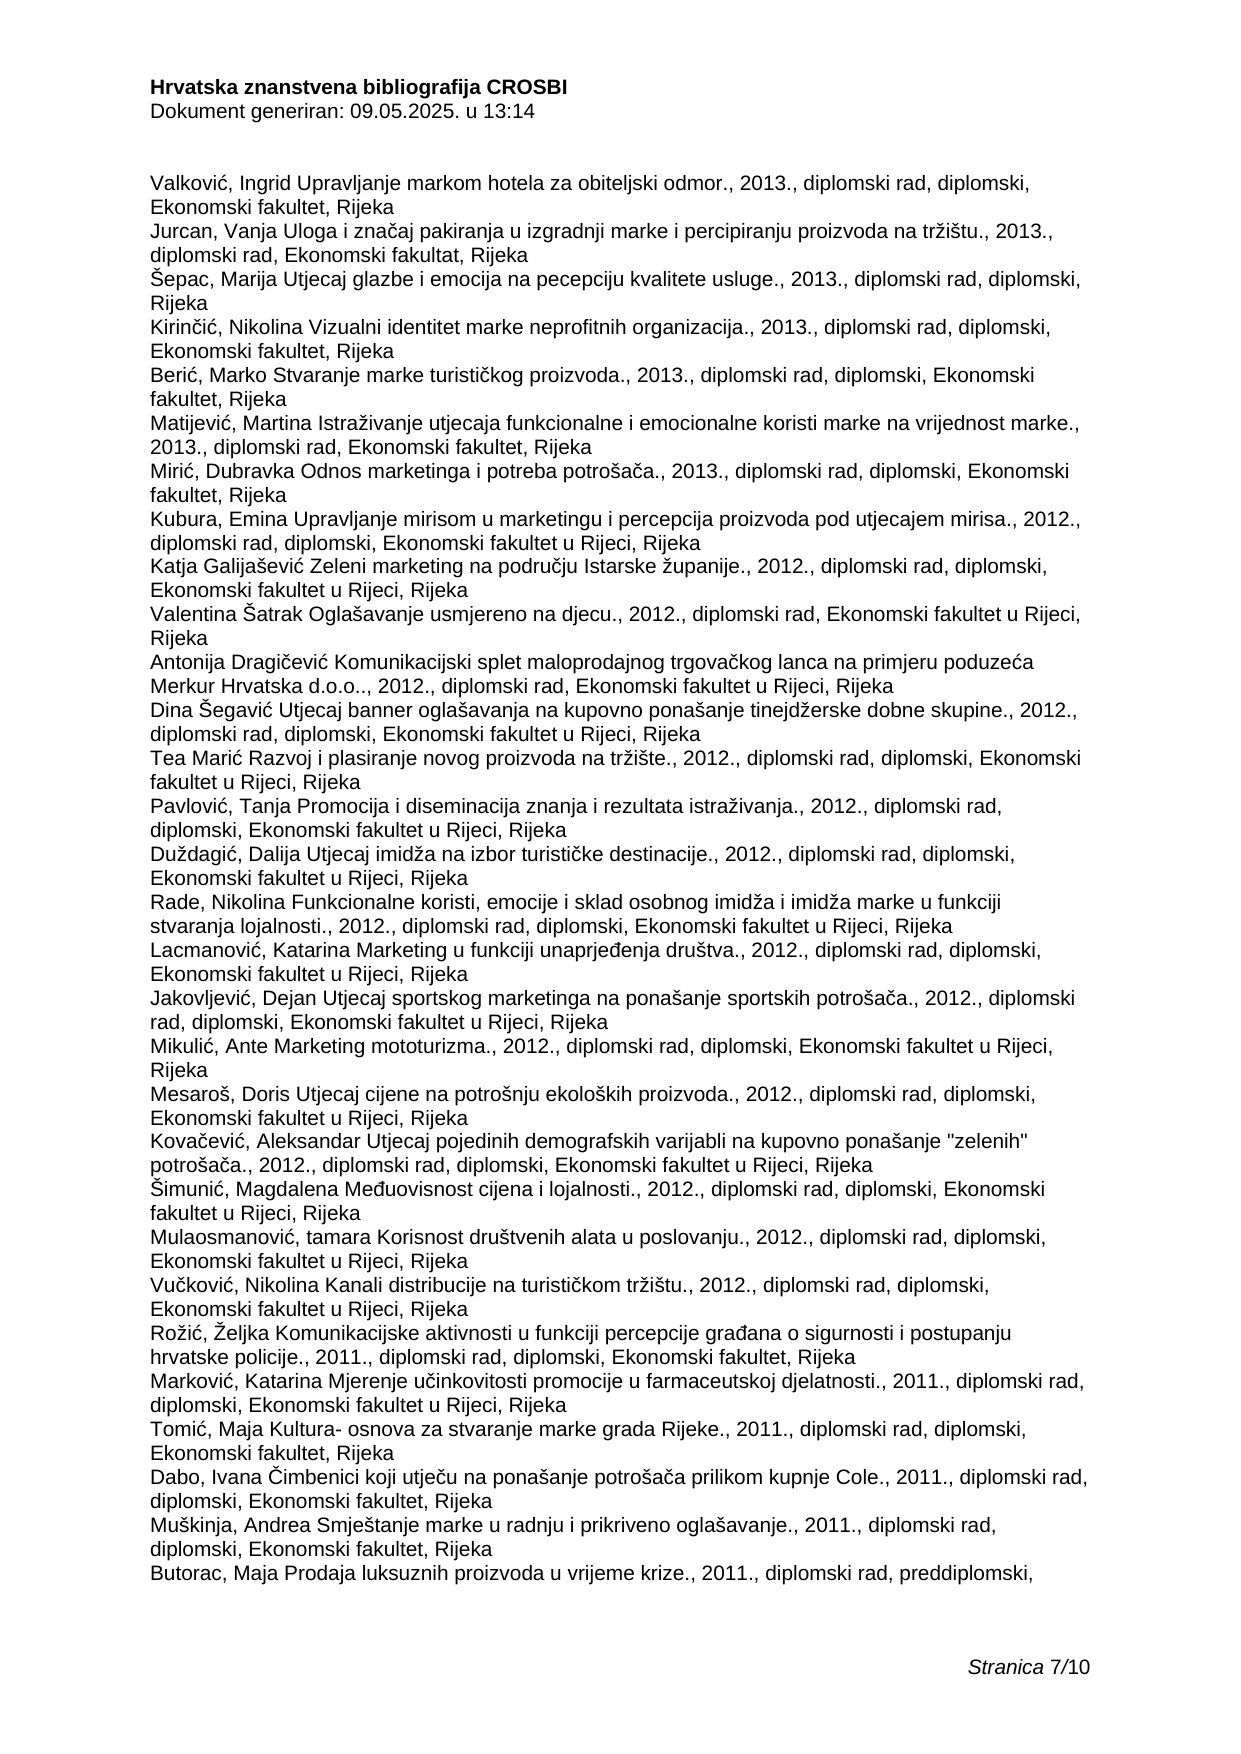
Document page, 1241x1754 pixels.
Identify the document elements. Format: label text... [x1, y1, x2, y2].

text Matijević, Martina [150, 411, 1090, 458]
text Berić, Marko [150, 363, 1090, 411]
text Lacmanović, Katarina [150, 938, 1090, 986]
text Mulaosmanović, tamara [150, 1225, 1090, 1273]
text Butorac, Maja [150, 1561, 1090, 1584]
text Jakovljević, Dejan [150, 986, 1090, 1033]
text Šimunić, Magdalena [150, 1177, 1090, 1225]
text Mesaroš, Doris [150, 1081, 1090, 1129]
text Valković, Ingrid [150, 171, 1090, 219]
text Šepac, Marija [150, 267, 1090, 315]
text Dabo, Ivana [150, 1465, 1090, 1513]
text Antonija Dragičević [150, 650, 1090, 698]
text Muškinja, Andrea [150, 1513, 1090, 1561]
text Rožić, Željka [150, 1321, 1090, 1369]
text Kubura, Emina [150, 506, 1090, 554]
text Pavlović, Tanja [150, 794, 1090, 842]
text Kovačević, Aleksandar [150, 1129, 1090, 1177]
text Tomić, Maja [150, 1417, 1090, 1465]
text Marković, Katarina [150, 1369, 1090, 1417]
text Mirić, Dubravka [150, 458, 1090, 506]
text Rade, Nikolina [150, 890, 1090, 938]
text Dina Šegavić [150, 698, 1090, 746]
text Kirinčić, Nikolina [150, 315, 1090, 363]
text Duždagić, Dalija [150, 842, 1090, 890]
text Katja Galijašević [150, 554, 1090, 602]
text Valentina Šatrak [150, 602, 1090, 650]
text Mikulić, Ante [150, 1033, 1090, 1081]
text Vučković, Nikolina [150, 1273, 1090, 1321]
text Jurcan, Vanja [150, 219, 1090, 267]
text Tea Marić [150, 746, 1090, 794]
